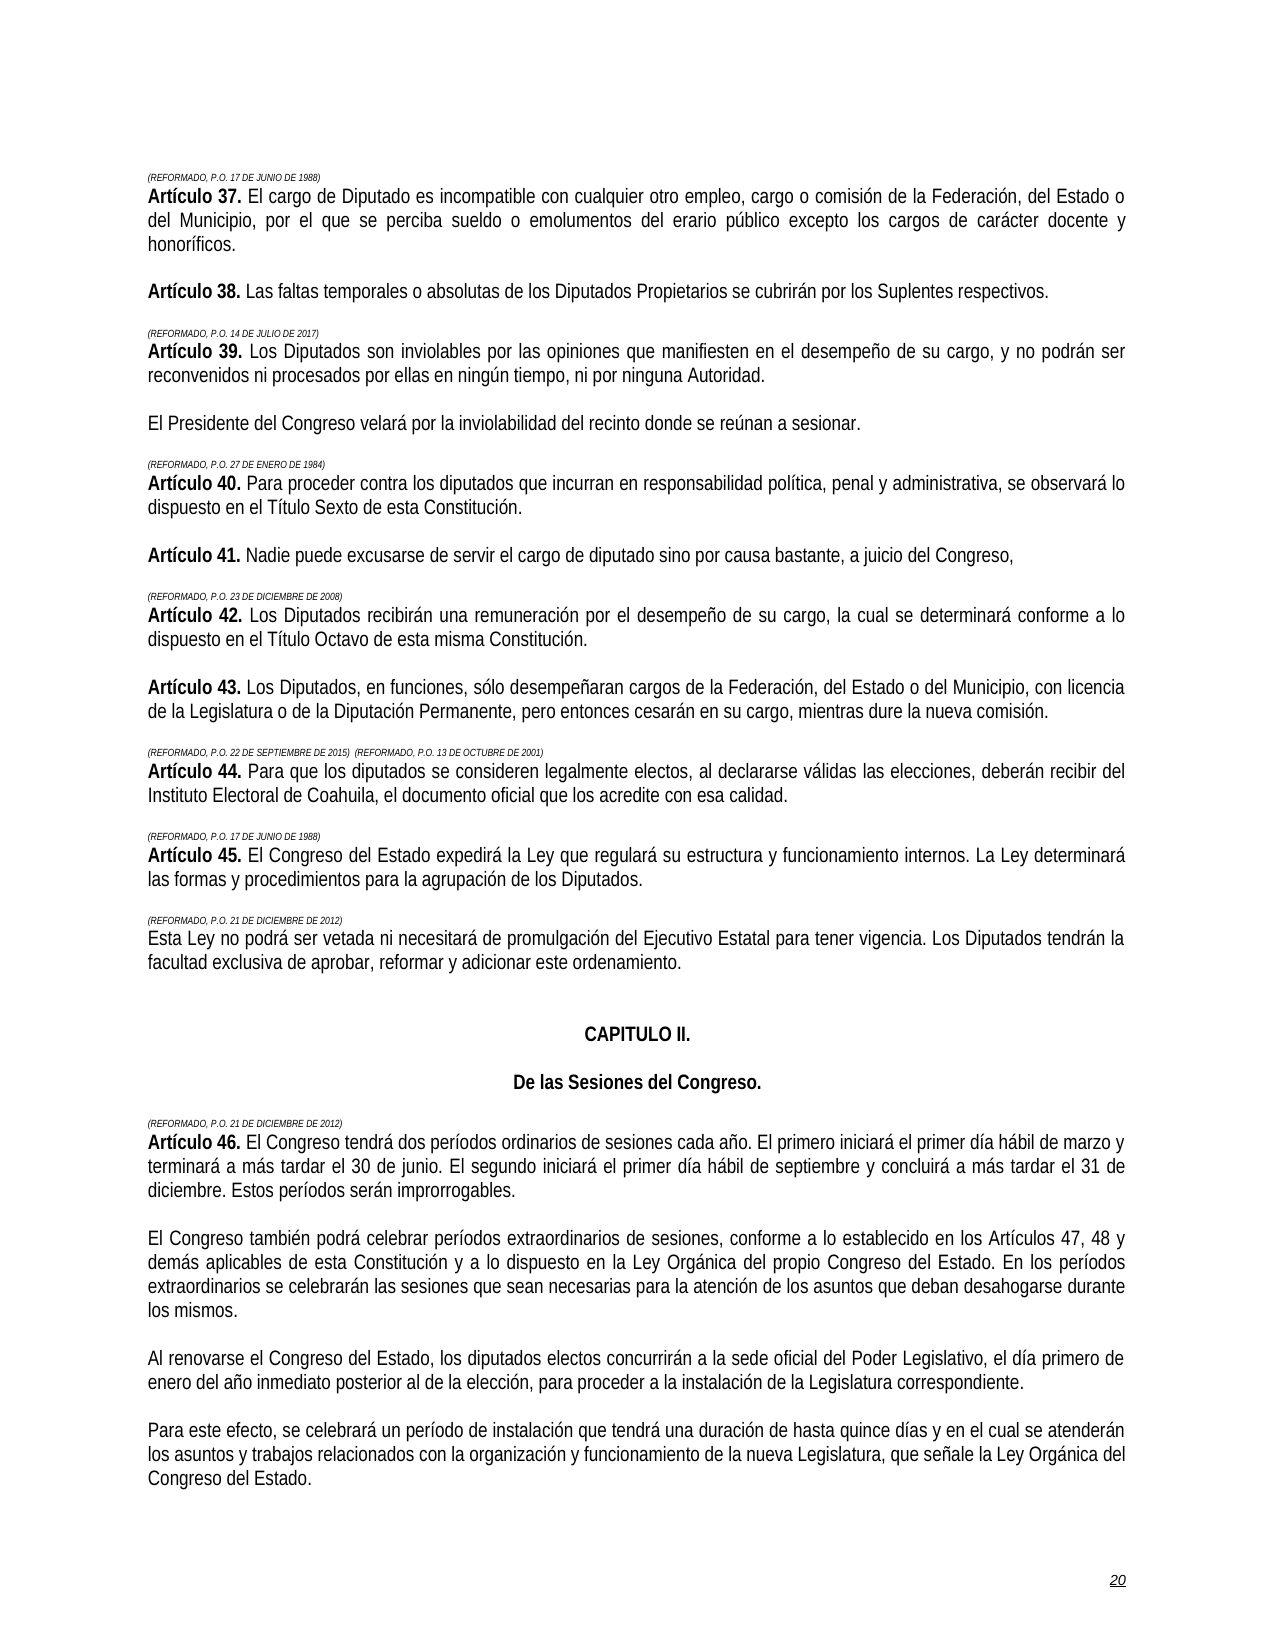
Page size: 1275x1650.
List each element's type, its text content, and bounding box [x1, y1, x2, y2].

text Esta Ley no podrá ser vetada ni necesitará de promulgación del Ejecutivo Estatal para tener vigencia. Los Diputados tendrán la facultad exclusiva de aprobar, reformar y adicionar este ordenamiento. [148, 926, 1127, 974]
text Artículo 38. Las faltas temporales o absolutas de los Diputados Propietarios se cubrirán por los Suplentes respectivos. [148, 279, 1127, 303]
text Artículo 42. Los Diputados recibirán una remuneración por el desempeño de su cargo, la cual se determinará conforme a lo dispuesto en el Título Octavo de esta misma Constitución. [148, 603, 1127, 651]
subtitle CAPITULO II. [148, 1022, 1127, 1046]
text Artículo 40. Para proceder contra los diputados que incurran en responsabilidad política, penal y administrativa, se observará lo dispuesto en el Título Sexto de esta Constitución. [148, 471, 1127, 519]
text Artículo 46. El Congreso tendrá dos períodos ordinarios de sesiones cada año. El primero iniciará el primer día hábil de marzo y terminará a más tardar el 30 de junio. El segundo iniciará el primer día hábil de septiembre y concluirá a más tardar el 31 de diciembre. Estos períodos serán improrrogables. [148, 1130, 1127, 1202]
text Artículo 45. El Congreso del Estado expedirá la Ley que regulará su estructura y funcionamiento internos. La Ley determinará las formas y procedimientos para la agrupación de los Diputados. [148, 842, 1127, 890]
text El Presidente del Congreso velará por la inviolabilidad del recinto donde se reúnan a sesionar. [148, 411, 1127, 435]
text Artículo 37. El cargo de Diputado es incompatible con cualquier otro empleo, cargo o comisión de la Federación, del Estado o del Municipio, por el que se perciba sueldo o emolumentos del erario público excepto los cargos de carácter docente y honoríficos. [148, 184, 1127, 279]
text Artículo 43. Los Diputados, en funciones, sólo desempeñaran cargos de la Federación, del Estado o del Municipio, con licencia de la Legislatura o de la Diputación Permanente, pero entonces cesarán en su cargo, mientras dure la nueva comisión. [148, 675, 1127, 723]
text Al renovarse el Congreso del Estado, los diputados electos concurrirán a la sede oficial del Poder Legislativo, el día primero de enero del año inmediato posterior al de la elección, para proceder a la instalación de la Legislatura correspondiente. [148, 1346, 1127, 1393]
text Artículo 39. Los Diputados son inviolables por las opiniones que manifiesten en el desempeño de su cargo, y no podrán ser reconvenidos ni procesados por ellas en ningún tiempo, ni por ninguna Autoridad. [148, 339, 1127, 387]
text Artículo 44. Para que los diputados se consideren legalmente electos, al declararse válidas las elecciones, deberán recibir del Instituto Electoral de Coahuila, el documento oficial que los acredite con esa calidad. [148, 759, 1127, 807]
subtitle De las Sesiones del Congreso. [148, 1070, 1127, 1094]
text El Congreso también podrá celebrar períodos extraordinarios de sesiones, conforme a lo establecido en los Artículos 47, 48 y demás aplicables de esta Constitución y a lo dispuesto en la Ley Orgánica del propio Congreso del Estado. En los períodos extraordinarios se celebrarán las sesiones que sean necesarias para la atención de los asuntos que deban desahogarse durante los mismos. [148, 1226, 1127, 1322]
text Artículo 41. Nadie puede excusarse de servir el cargo de diputado sino por causa bastante, a juicio del Congreso, [148, 543, 1127, 567]
text Para este efecto, se celebrará un período de instalación que tendrá una duración de hasta quince días y en el cual se atenderán los asuntos y trabajos relacionados con la organización y funcionamiento de la nueva Legislatura, que señale la Ley Orgánica del Congreso del Estado. [148, 1417, 1127, 1489]
